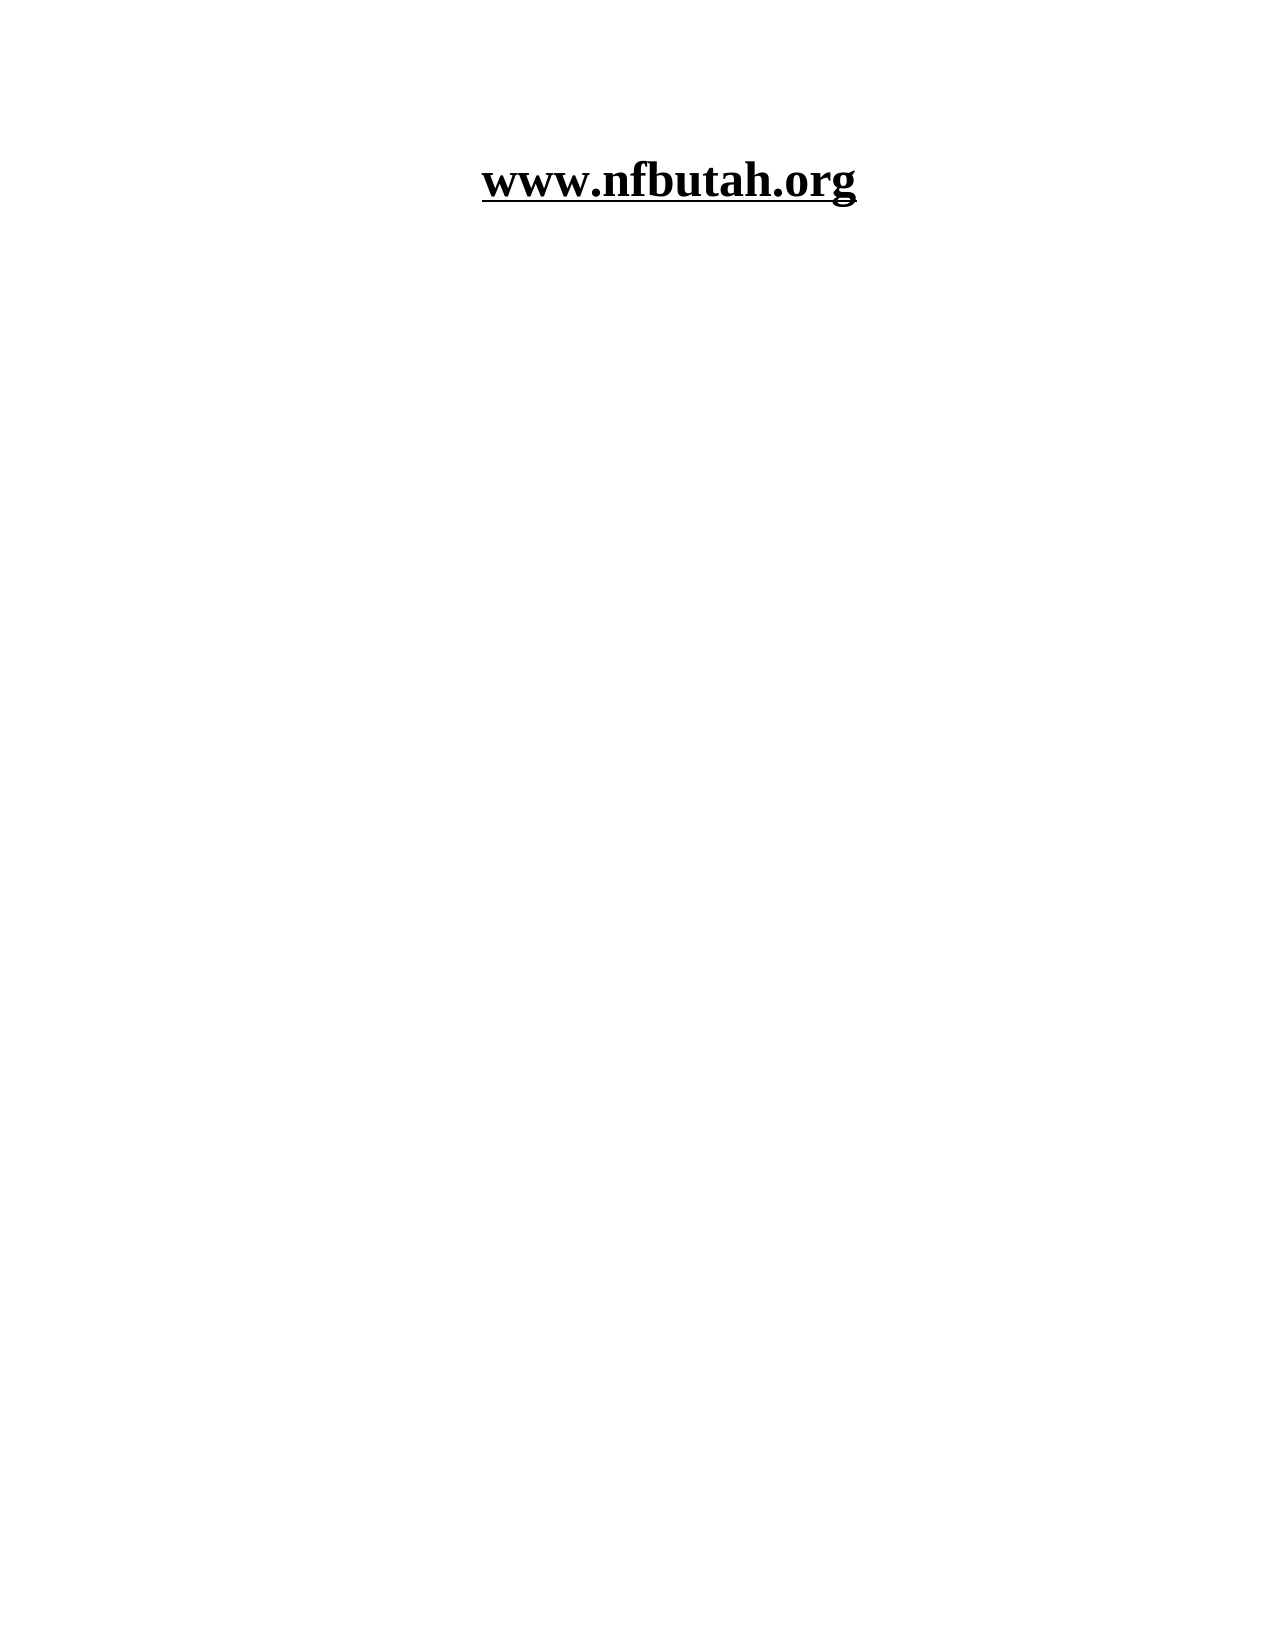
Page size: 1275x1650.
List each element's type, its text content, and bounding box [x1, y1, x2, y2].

text www.nfbutah.org [150, 150, 1113, 207]
